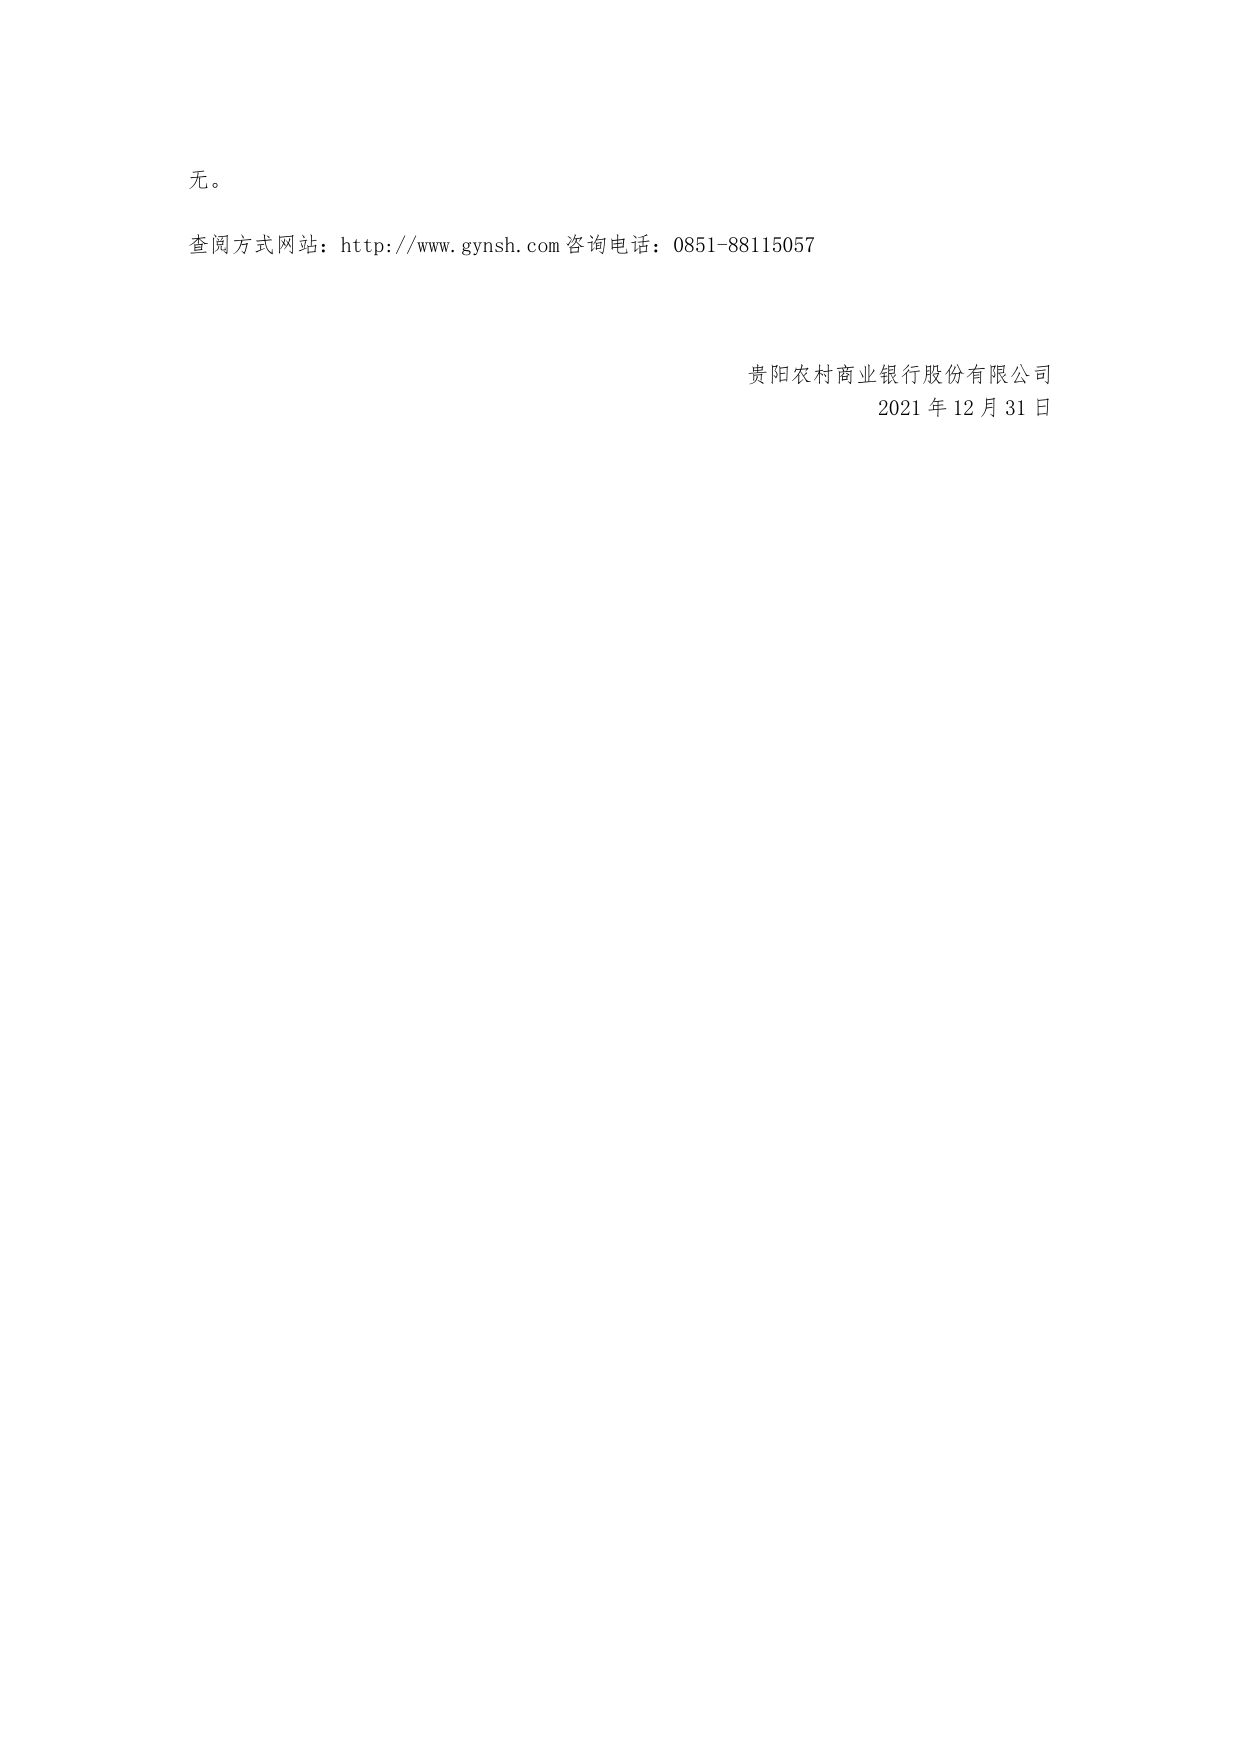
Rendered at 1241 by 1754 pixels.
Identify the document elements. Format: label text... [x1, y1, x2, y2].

text 无。 [187, 162, 1053, 194]
text 查阅方式网站：http://www.gynsh.com咨询电话：0851-88115057 [187, 227, 1053, 259]
text 贵阳农村商业银行股份有限公司 [187, 357, 1053, 389]
text 2021年12月31日 [187, 389, 1053, 422]
